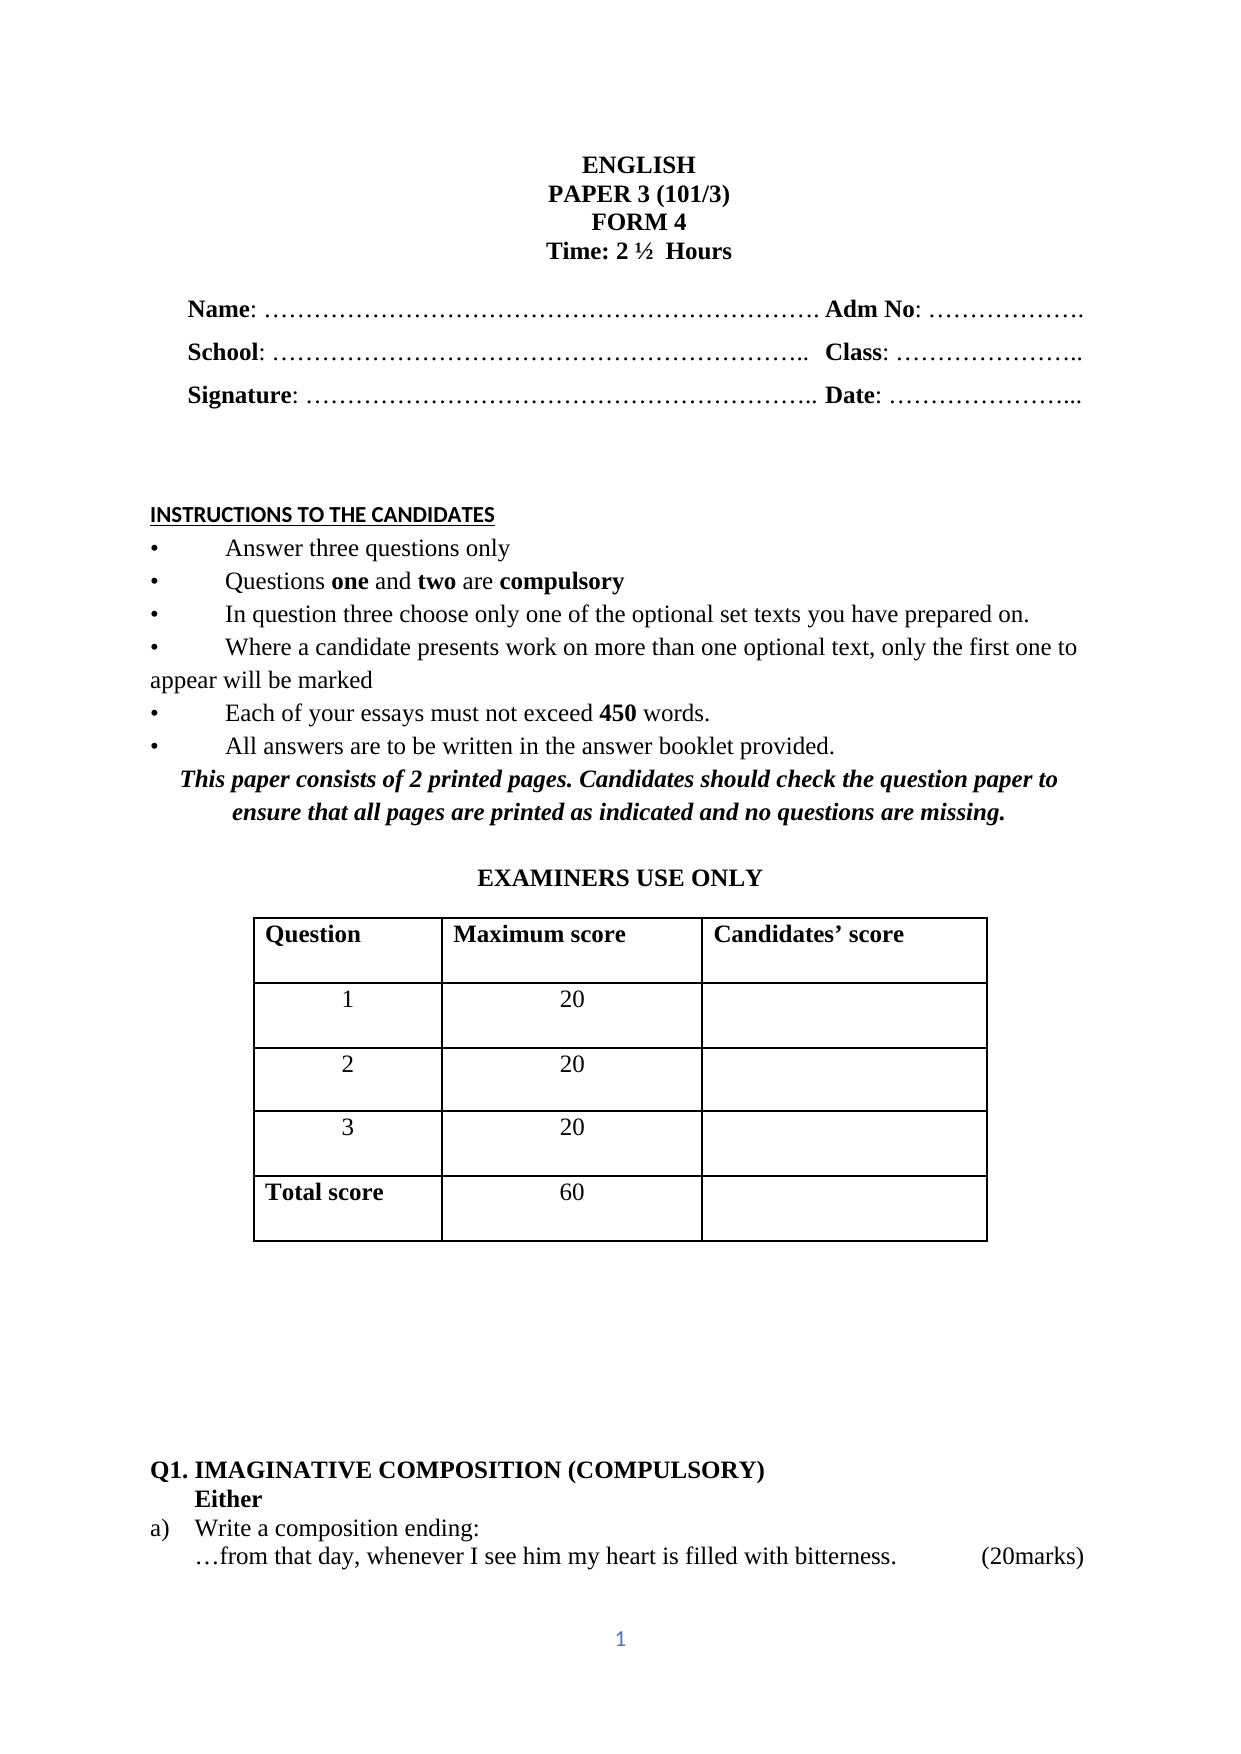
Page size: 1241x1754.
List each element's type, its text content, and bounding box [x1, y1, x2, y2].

text School: ……………………………………………………….. Class: ………………….. [187, 337, 1090, 366]
table_cell [703, 1049, 986, 1110]
table_cell [703, 984, 986, 1047]
text • Questions one and two are compulsory [150, 566, 1090, 594]
table_cell 20 [443, 984, 701, 1047]
table_header Maximum score [443, 919, 701, 982]
table_cell 60 [443, 1177, 701, 1240]
text Either [150, 1484, 1090, 1513]
text INSTRUCTIONS TO THE CANDIDATES [150, 501, 1090, 528]
table_cell 1 [255, 984, 441, 1047]
text EXAMINERS USE ONLY [150, 863, 1090, 892]
table_cell Total score [255, 1177, 441, 1240]
text • All answers are to be written in the answer booklet provided. [150, 731, 1090, 759]
table_cell 20 [443, 1049, 701, 1110]
text Q1. IMAGINATIVE COMPOSITION (COMPULSORY) [150, 1455, 1090, 1484]
text This paper consists of 2 printed pages. Candidates should check the question paper to ensure that all pages are printed as indicated and no questions are missing. [150, 764, 1090, 826]
text Signature: …………………………………………………….. Date: …………………... [187, 380, 1090, 409]
text • Where a candidate presents work on more than one optional text, only the first one to appear will be marked [150, 632, 1090, 693]
text …from that day, whenever I see him my heart is filled with bitterness. (20marks) [150, 1541, 1090, 1570]
table_cell [703, 1177, 986, 1240]
table_cell [703, 1112, 986, 1175]
text FORM 4 [187, 207, 1090, 236]
table_header Question [255, 919, 441, 982]
table_cell 20 [443, 1112, 701, 1175]
text Time: 2 ½ Hours [187, 236, 1090, 265]
table_cell 2 [255, 1049, 441, 1110]
text PAPER 3 (101/3) [187, 179, 1090, 207]
table_cell 3 [255, 1112, 441, 1175]
text • Answer three questions only [150, 533, 1090, 561]
table_header Candidates’ score [703, 919, 986, 982]
text • In question three choose only one of the optional set texts you have prepared on. [150, 599, 1090, 627]
text Name: …………………………………………………………. Adm No: ………………. [187, 294, 1090, 322]
text • Each of your essays must not exceed 450 words. [150, 698, 1090, 727]
text a) Write a composition ending: [150, 1513, 1090, 1541]
text ENGLISH [187, 150, 1090, 179]
